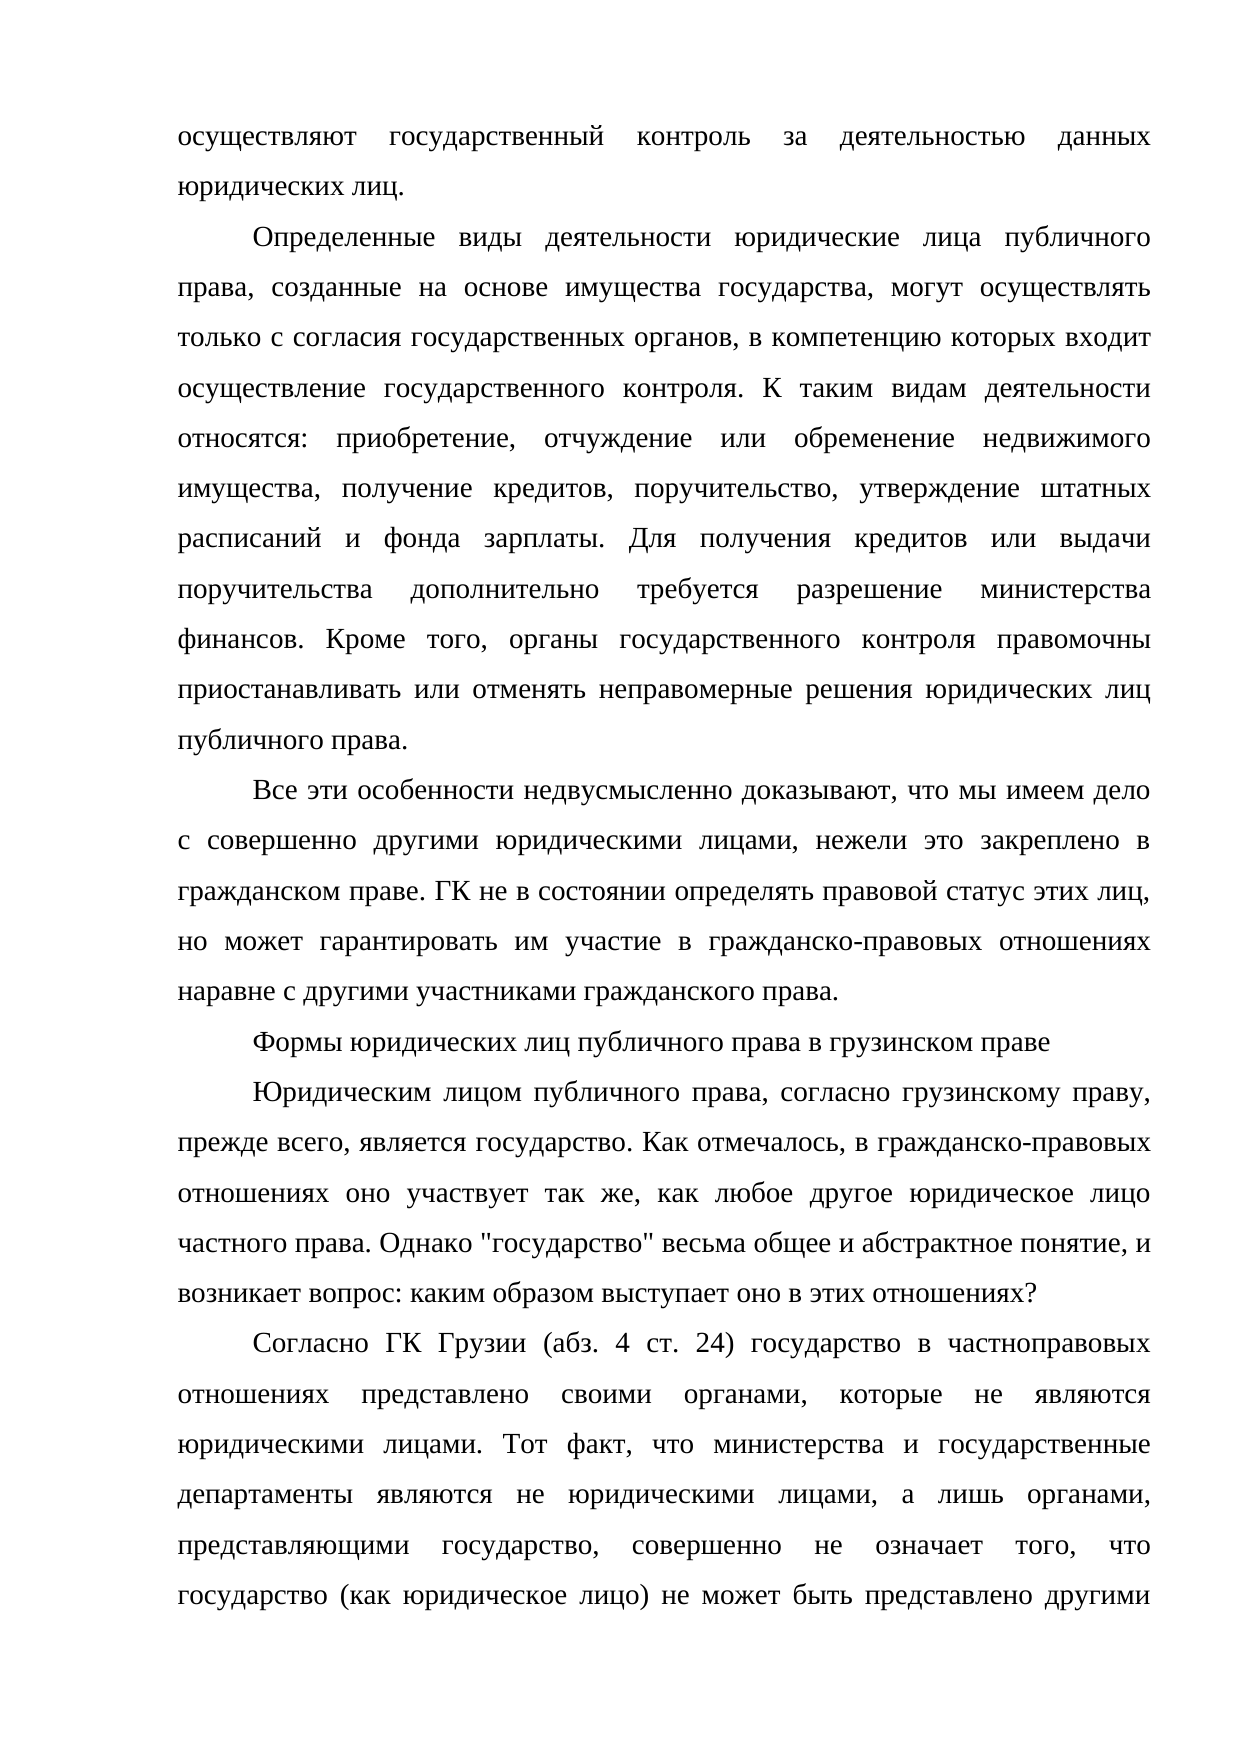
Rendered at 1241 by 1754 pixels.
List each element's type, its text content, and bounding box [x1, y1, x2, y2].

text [177, 118, 1152, 202]
text Юридическим лицом публичного права, согласно грузинскому праву, прежде всего, является государство. Как отмечалось, в гражданско-правовых отношениях оно участвует так же, как любое другое юридическое лицо частного права. Однако "государство" весьма общее и абстрактное понятие, и возникает вопрос: каким образом выступает оно в этих отношениях? [177, 1074, 1152, 1309]
text Все эти особенности недвусмысленно доказывают, что мы имеем дело с совершенно другими юридическими лицами, нежели это закреплено в гражданском праве. ГК не в состоянии определять правовой статус этих лиц, но может гарантировать им участие в гражданско-правовых отношениях наравне с другими участниками гражданского права. [177, 772, 1152, 1007]
text Формы юридических лиц публичного права в грузинском праве [177, 1024, 1152, 1057]
text Определенные виды деятельности юридические лица публичного права, созданные на основе имущества государства, могут осуществлять только с согласия государственных органов, в компетенцию которых входит осуществление государственного контроля. К таким видам деятельности относятся: приобретение, отчуждение или обременение недвижимого имущества, получение кредитов, поручительство, утверждение штатных расписаний и фонда зарплаты. Для получения кредитов или выдачи поручительства дополнительно требуется разрешение министерства финансов. Кроме того, органы государственного контроля правомочны приостанавливать или отменять неправомерные решения юридических лиц публичного права. [177, 219, 1152, 755]
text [177, 1326, 1152, 1611]
